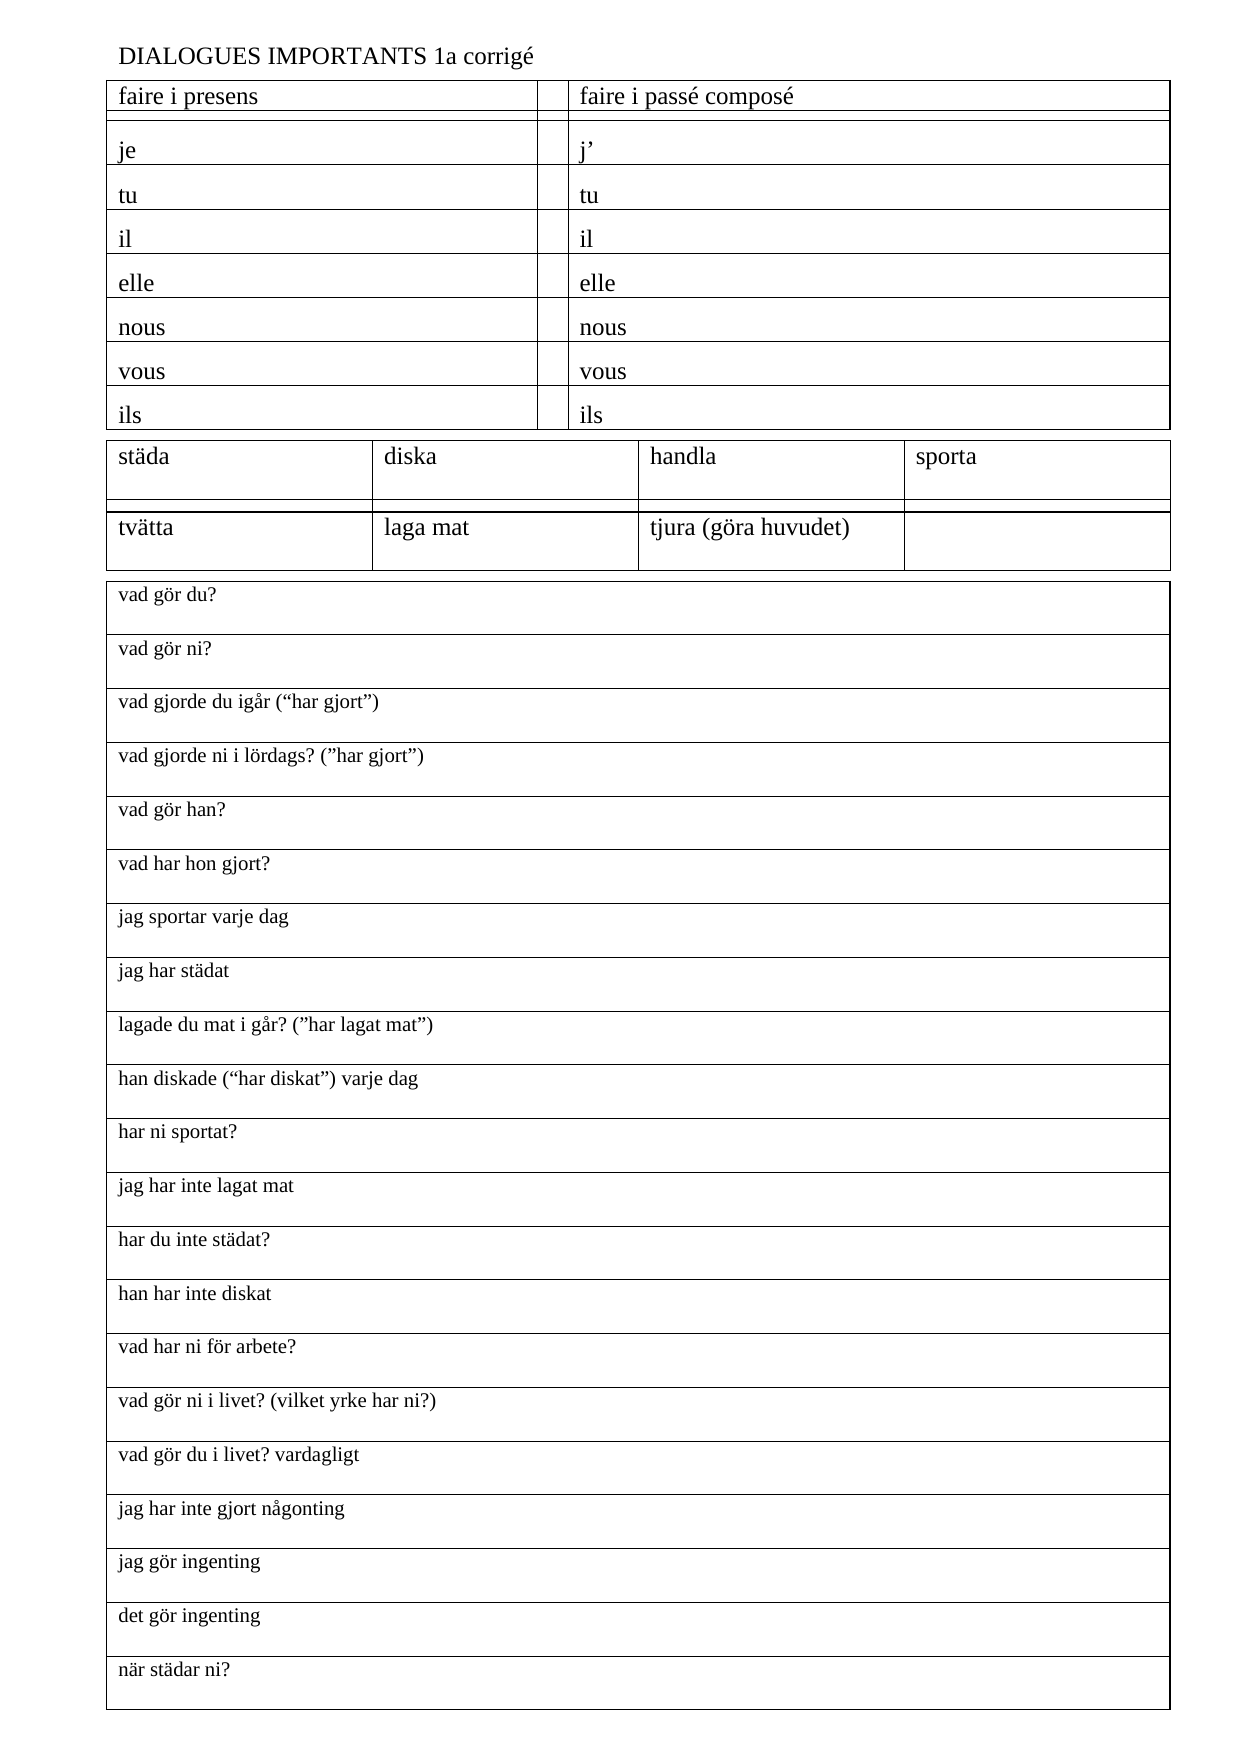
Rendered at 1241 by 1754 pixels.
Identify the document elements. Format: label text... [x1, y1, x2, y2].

table_cell han har inte diskat [107, 1280, 638, 1333]
table_cell nous [107, 298, 193, 341]
table_cell [193, 121, 537, 164]
table_header handla [639, 441, 904, 470]
table_cell [639, 743, 1169, 796]
table_cell jag sportar varje dag [107, 904, 638, 957]
table_cell vous [107, 342, 193, 385]
table_cell vad gör han? [107, 797, 638, 849]
table_cell [193, 254, 537, 297]
table_cell vad gör ni? [107, 635, 638, 688]
table_cell [639, 1657, 1169, 1709]
table_cell [639, 1442, 1169, 1494]
table_cell [639, 850, 1169, 903]
table_cell [656, 342, 1169, 385]
table_cell vous [569, 342, 656, 385]
text DIALOGUES IMPORTANTS 1a corrigé [118, 41, 1199, 70]
table_cell vad gjorde ni i lördags? (”har gjort”) [107, 743, 638, 796]
table_header faire i passé composé [569, 81, 1169, 109]
table_cell [639, 689, 1169, 742]
table_cell vad har hon gjort? [107, 850, 638, 903]
table_cell [193, 342, 537, 385]
table_cell [639, 797, 1169, 849]
table_cell [639, 1227, 1169, 1279]
table_cell je [107, 121, 193, 164]
table_cell [538, 111, 568, 120]
table_cell tu [107, 165, 193, 208]
table_cell j’ [569, 121, 656, 164]
table_header vad gör du? [107, 582, 638, 634]
table_cell [639, 470, 904, 498]
table_cell [639, 1334, 1169, 1387]
table_cell [538, 210, 568, 253]
table_cell vad gör du i livet? vardagligt [107, 1442, 638, 1494]
table_cell [905, 500, 1170, 511]
table_cell [656, 254, 1169, 297]
table_cell [639, 1495, 1169, 1548]
table_cell [639, 958, 1169, 1011]
table_header sporta [905, 441, 1170, 470]
table_cell [656, 386, 1169, 429]
table_header diska [373, 441, 638, 470]
table_cell elle [107, 254, 193, 297]
table_cell [639, 1065, 1169, 1118]
table_cell [193, 298, 537, 341]
table_cell [639, 1173, 1169, 1226]
table_cell har du inte städat? [107, 1227, 638, 1279]
table_cell när städar ni? [107, 1657, 638, 1709]
table_cell vad gjorde du igår (“har gjort”) [107, 689, 638, 742]
table_cell [905, 470, 1170, 498]
table_cell [569, 111, 1169, 120]
table_header städa [107, 441, 372, 470]
table_cell [639, 904, 1169, 957]
table_cell jag har inte gjort någonting [107, 1495, 638, 1548]
table_cell han diskade (“har diskat”) varje dag [107, 1065, 638, 1118]
table_cell [538, 342, 568, 385]
table_cell [905, 513, 1170, 541]
table_header [538, 81, 568, 109]
table_cell [639, 1603, 1169, 1656]
table_cell il [569, 210, 656, 253]
table_cell vad gör ni i livet? (vilket yrke har ni?) [107, 1388, 638, 1441]
table_cell vad har ni för arbete? [107, 1334, 638, 1387]
table_cell jag har inte lagat mat [107, 1173, 638, 1226]
table_cell lagade du mat i går? (”har lagat mat”) [107, 1012, 638, 1064]
table_cell [193, 165, 537, 208]
table_cell [373, 541, 638, 570]
table_cell [639, 1280, 1169, 1333]
table_cell [639, 1549, 1169, 1602]
table_cell [538, 121, 568, 164]
table_cell [656, 210, 1169, 253]
table_header faire i presens [107, 81, 537, 109]
table_cell [107, 470, 372, 498]
table_cell [538, 386, 568, 429]
table_cell [639, 1119, 1169, 1172]
table_cell [538, 298, 568, 341]
table_cell [639, 500, 904, 511]
table_cell [373, 500, 638, 511]
table_cell [538, 165, 568, 208]
table_cell [107, 541, 372, 570]
table_cell [373, 470, 638, 498]
table_cell [639, 1012, 1169, 1064]
table_cell [193, 386, 537, 429]
table_cell det gör ingenting [107, 1603, 638, 1656]
table_cell [639, 541, 904, 570]
table_cell jag har städat [107, 958, 638, 1011]
table_cell [639, 635, 1169, 688]
table_cell jag gör ingenting [107, 1549, 638, 1602]
table_cell ils [107, 386, 193, 429]
table_cell har ni sportat? [107, 1119, 638, 1172]
table_cell il [107, 210, 193, 253]
table_cell [193, 210, 537, 253]
table_cell [656, 121, 1169, 164]
table_cell nous [569, 298, 656, 341]
table_cell [656, 298, 1169, 341]
table_header [639, 582, 1169, 634]
table_cell tu [569, 165, 656, 208]
table_cell laga mat [373, 513, 638, 541]
table_cell ils [569, 386, 656, 429]
table_cell [656, 165, 1169, 208]
table_cell [905, 541, 1170, 570]
table_cell [639, 1388, 1169, 1441]
table_cell tvätta [107, 513, 372, 541]
table_cell tjura (göra huvudet) [639, 513, 904, 541]
table_cell [538, 254, 568, 297]
table_cell [107, 500, 372, 511]
table_cell [107, 111, 537, 120]
table_cell elle [569, 254, 656, 297]
